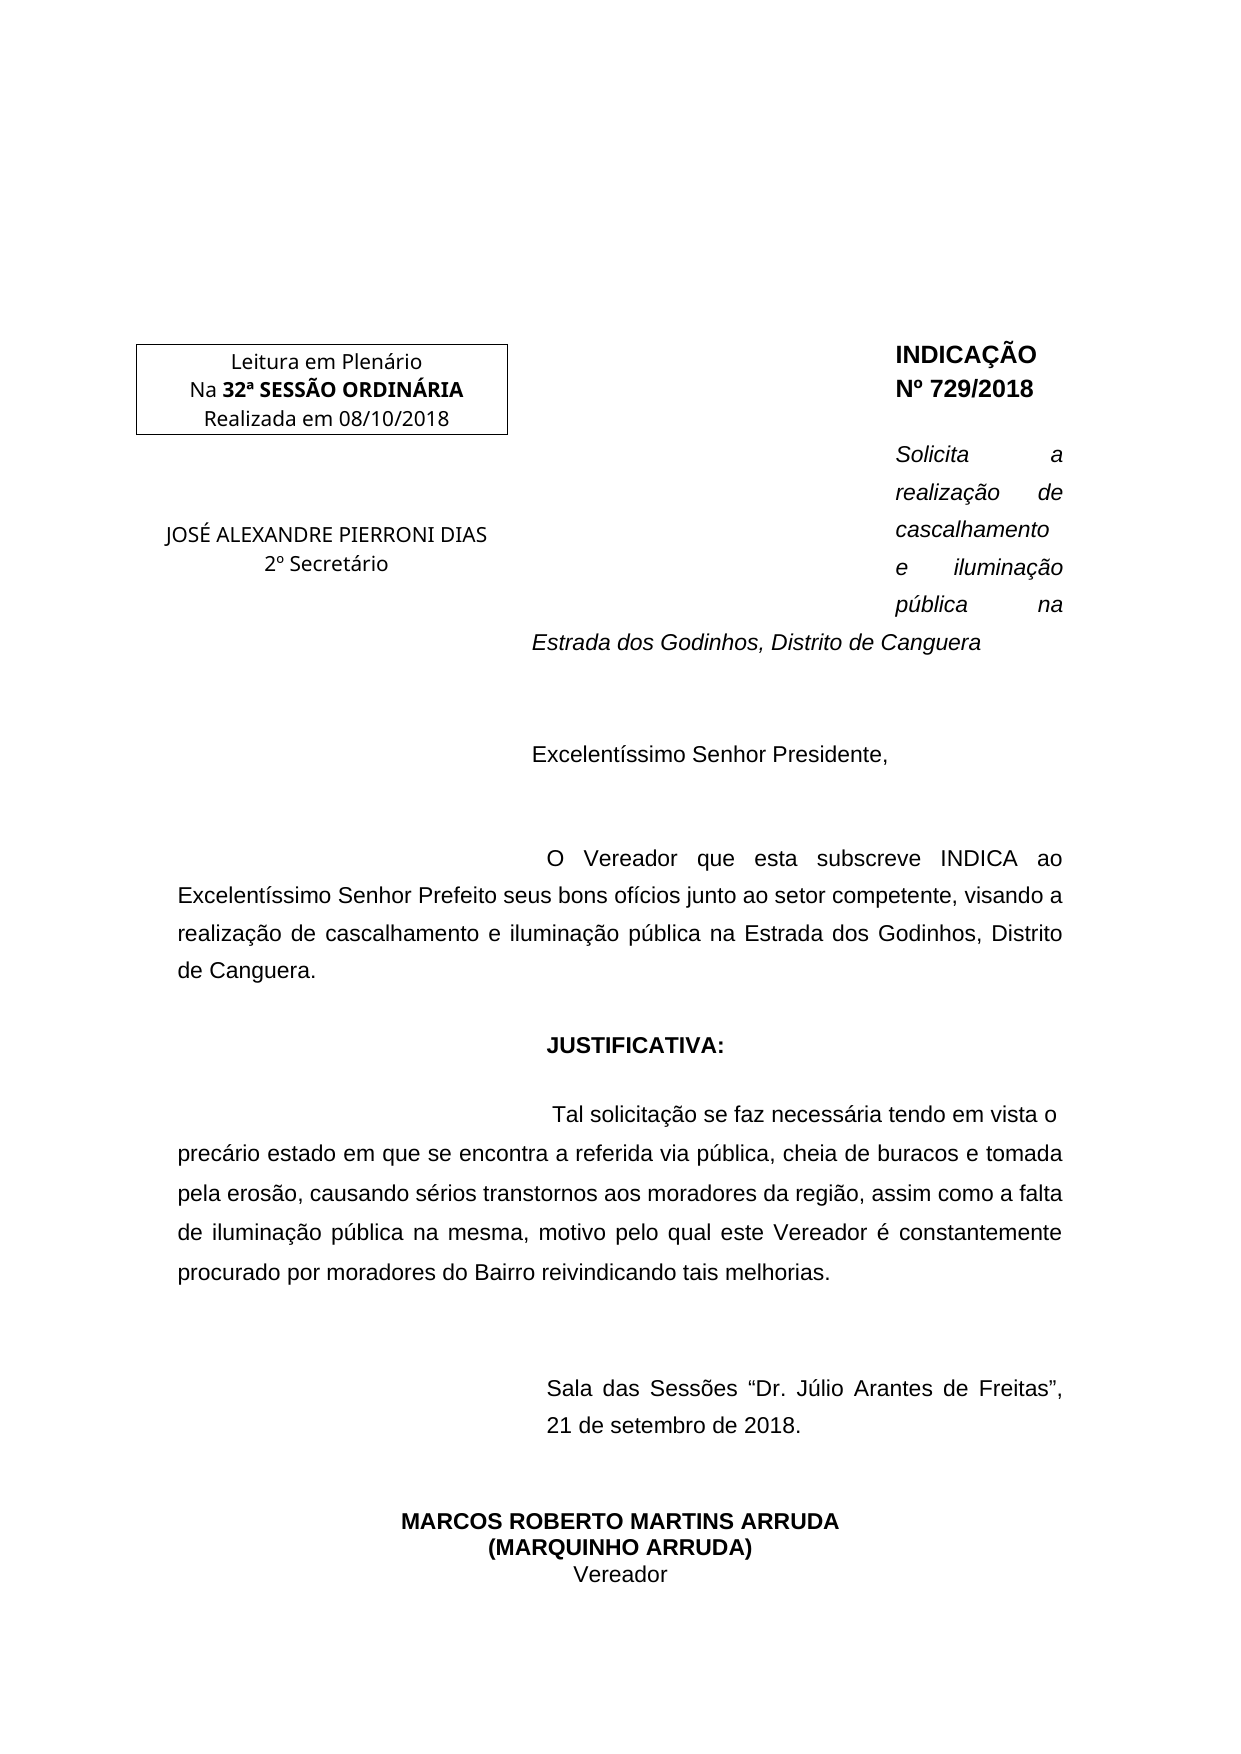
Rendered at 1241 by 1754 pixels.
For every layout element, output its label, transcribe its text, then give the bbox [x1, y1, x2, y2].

text JUSTIFICATIVA: [177, 1024, 1063, 1061]
text Tal solicitação se faz necessária tendo em vista o precário estado em que se encontra a referida via pública, cheia de buracos e tomada pela erosão, causando sérios transtornos aos moradores da região, assim como a falta de iluminação pública na mesma, motivo pelo qual este Vereador é constantemente procurado por moradores do Bairro reivindicando tais melhorias. [177, 1101, 1063, 1285]
text INDICAÇÃO Nº 729/2018 [532, 337, 1063, 404]
text Sala das Sessões “Dr. Júlio Arantes de Freitas”, 21 de setembro de 2018. [546, 1366, 1063, 1441]
text (Marquinho Arruda) [177, 1534, 1063, 1561]
text Solicita a realização de cascalhamento e iluminação pública na Estrada dos Godinhos, Distrito de Canguera [532, 432, 1063, 657]
text Marcos Roberto Martins Arruda [177, 1508, 1063, 1534]
text O Vereador que esta subscreve INDICA ao Excelentíssimo Senhor Prefeito seus bons ofícios junto ao setor competente, visando a realização de cascalhamento e iluminação pública na Estrada dos Godinhos, Distrito de Canguera. [177, 836, 1063, 986]
text Vereador [177, 1561, 1063, 1587]
text Excelentíssimo Senhor Presidente, [532, 732, 1063, 770]
